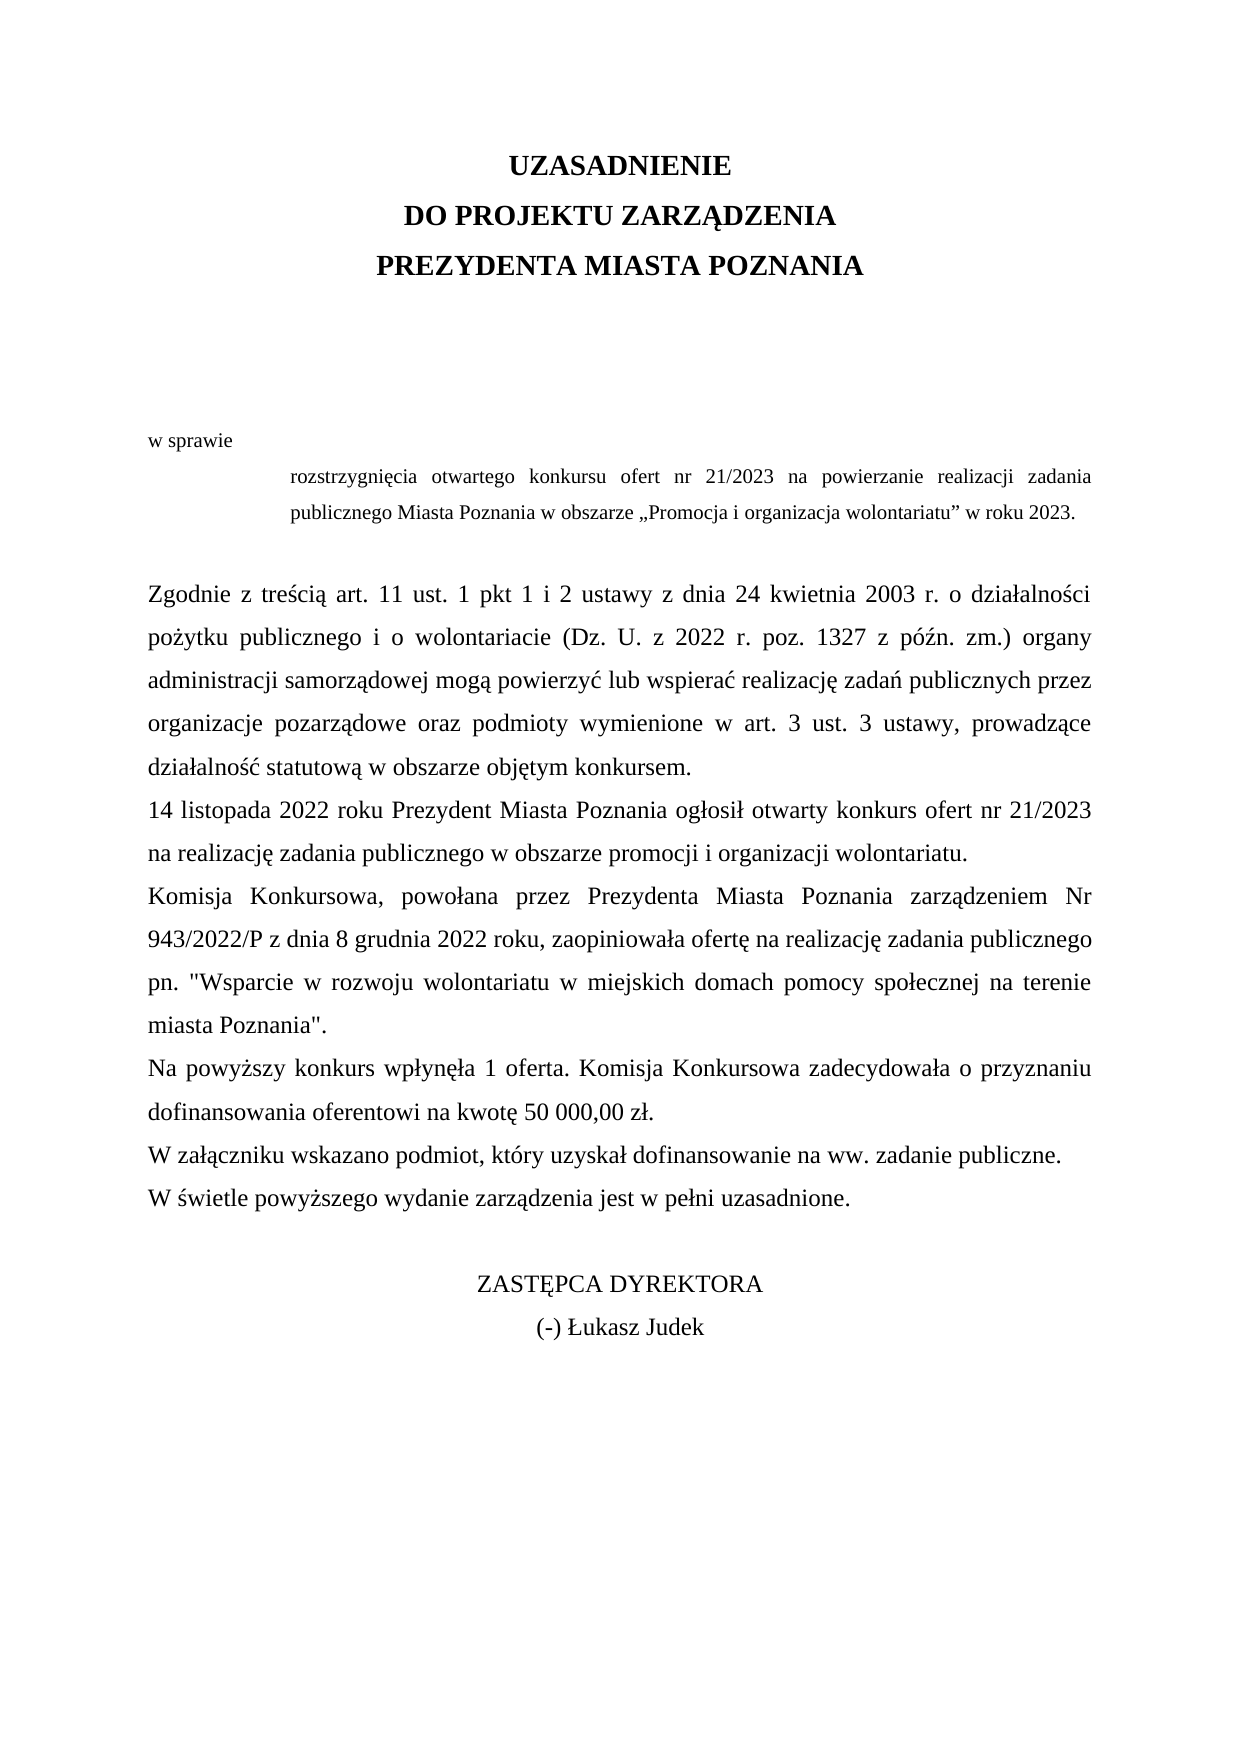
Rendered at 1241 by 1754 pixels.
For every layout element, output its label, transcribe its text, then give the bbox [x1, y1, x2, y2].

text Zgodnie z treścią art. 11 ust. 1 pkt 1 i 2 ustawy z dnia 24 kwietnia 2003 r. o działalności pożytku publicznego i o wolontariacie (Dz. U. z 2022 r. poz. 1327 z późn. zm.) organy administracji samorządowej mogą powierzyć lub wspierać realizację zadań publicznych przez organizacje pozarządowe oraz podmioty wymienione w art. 3 ust. 3 ustawy, prowadzące działalność statutową w obszarze objętym konkursem. [148, 579, 1093, 780]
text Komisja Konkursowa, powołana przez Prezydenta Miasta Poznania zarządzeniem Nr 943/2022/P z dnia 8 grudnia 2022 roku, zaopiniowała ofertę na realizację zadania publicznego pn. "Wsparcie w rozwoju wolontariatu w miejskich domach pomocy społecznej na terenie miasta Poznania". [148, 881, 1093, 1039]
text Na powyższy konkurs wpłynęła 1 oferta. Komisja Konkursowa zadecydowała o przyznaniu dofinansowania oferentowi na kwotę 50 000,00 zł. [148, 1053, 1093, 1125]
text ZASTĘPCA DYREKTORA [148, 1269, 1093, 1298]
subtitle DO PROJEKTU ZARZĄDZENIA [148, 198, 1093, 231]
subtitle UZASADNIENIE [148, 148, 1093, 181]
text 14 listopada 2022 roku Prezydent Miasta Poznania ogłosił otwarty konkurs ofert nr 21/2023 na realizację zadania publicznego w obszarze promocji i organizacji wolontariatu. [148, 795, 1093, 867]
text W załączniku wskazano podmiot, który uzyskał dofinansowanie na ww. zadanie publiczne. [148, 1140, 1093, 1168]
table_header rozstrzygnięcia otwartego konkursu ofert nr 21/2023 na powierzanie realizacji zadania publicznego Miasta Poznania w obszarze „Promocja i organizacja wolontariatu” w roku 2023. [279, 428, 1104, 536]
text (-) Łukasz Judek [148, 1312, 1093, 1341]
table_header w sprawie [136, 428, 279, 536]
text W świetle powyższego wydanie zarządzenia jest w pełni uzasadnione. [148, 1183, 1093, 1212]
subtitle PREZYDENTA MIASTA POZNANIA [148, 248, 1093, 282]
